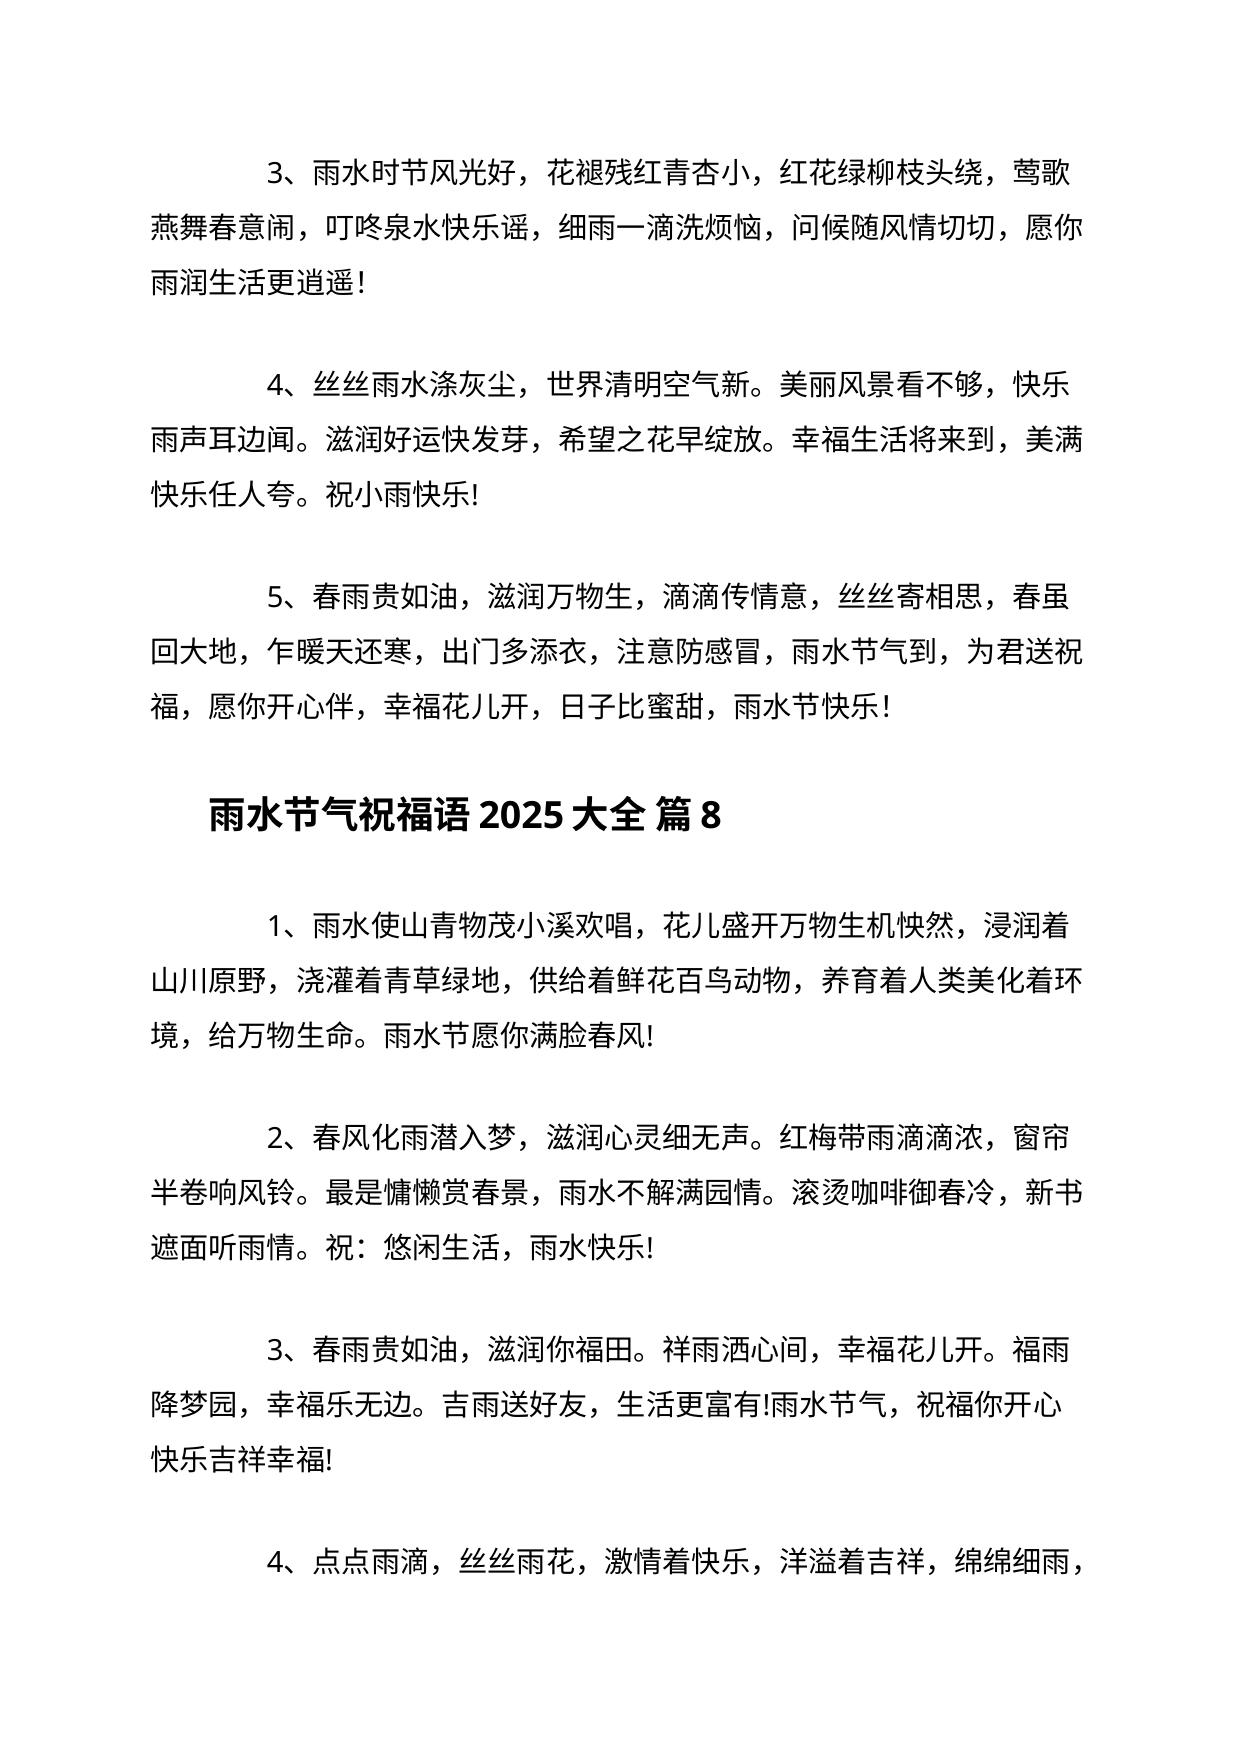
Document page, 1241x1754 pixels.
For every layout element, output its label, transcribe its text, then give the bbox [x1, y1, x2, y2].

text 雨水节气祝福语2025大全 篇8 [150, 785, 1090, 840]
text 3、春雨贵如油，滋润你福田。祥雨洒心间，幸福花儿开。福雨降梦园，幸福乐无边。吉雨送好友，生活更富有!雨水节气，祝福你开心快乐吉祥幸福! [150, 1327, 1090, 1479]
text 2、春风化雨潜入梦，滋润心灵细无声。红梅带雨滴滴浓，窗帘半卷响风铃。最是慵懒赏春景，雨水不解满园情。滚烫咖啡御春冷，新书遮面听雨情。祝：悠闲生活，雨水快乐! [150, 1115, 1090, 1267]
text 5、春雨贵如油，滋润万物生，滴滴传情意，丝丝寄相思，春虽回大地，乍暖天还寒，出门多添衣，注意防感冒，雨水节气到，为君送祝福，愿你开心伴，幸福花儿开，日子比蜜甜，雨水节快乐！ [150, 573, 1090, 726]
text 4、丝丝雨水涤灰尘，世界清明空气新。美丽风景看不够，快乐雨声耳边闻。滋润好运快发芽，希望之花早绽放。幸福生活将来到，美满快乐任人夸。祝小雨快乐! [150, 362, 1090, 514]
text 3、雨水时节风光好，花褪残红青杏小，红花绿柳枝头绕，莺歌燕舞春意闹，叮咚泉水快乐谣，细雨一滴洗烦恼，问候随风情切切，愿你雨润生活更逍遥！ [150, 150, 1090, 302]
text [150, 1538, 1090, 1581]
text 1、雨水使山青物茂小溪欢唱，花儿盛开万物生机怏然，浸润着山川原野，浇灌着青草绿地，供给着鲜花百鸟动物，养育着人类美化着环境，给万物生命。雨水节愿你满脸春风! [150, 903, 1090, 1055]
